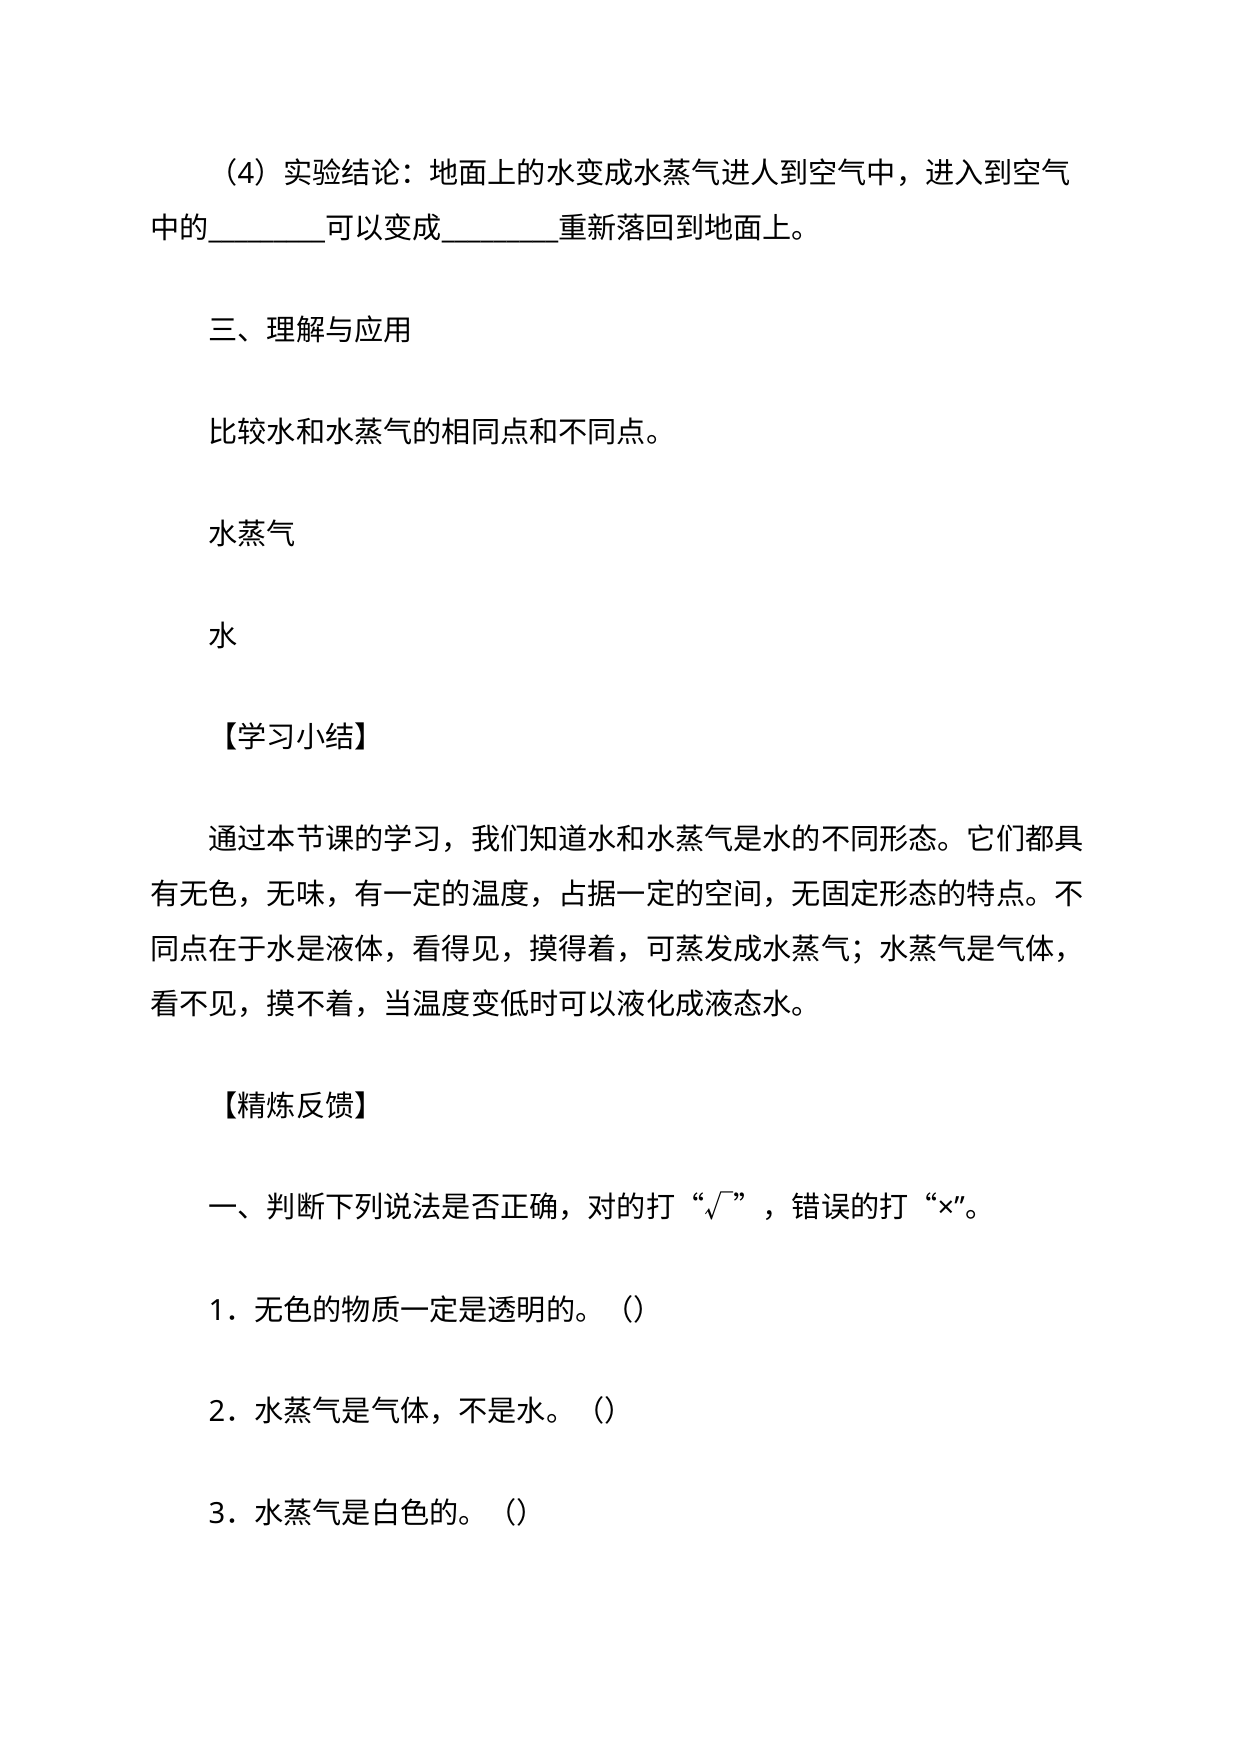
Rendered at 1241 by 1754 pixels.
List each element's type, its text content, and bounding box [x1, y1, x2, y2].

text 【精炼反馈】 [150, 1082, 1090, 1124]
text 一、判断下列说法是否正确，对的打“√”，错误的打“×”。 [150, 1184, 1090, 1226]
text 1．无色的物质一定是透明的。（） [150, 1286, 1090, 1328]
text 比较水和水蒸气的相同点和不同点。 [150, 409, 1090, 451]
text 水 [150, 612, 1090, 654]
text 【学习小结】 [150, 714, 1090, 756]
text 通过本节课的学习，我们知道水和水蒸气是水的不同形态。它们都具有无色，无味，有一定的温度，占据一定的空间，无固定形态的特点。不同点在于水是液体，看得见，摸得着，可蒸发成水蒸气；水蒸气是气体，看不见，摸不着，当温度变低时可以液化成液态水。 [150, 816, 1090, 1023]
text 三、理解与应用 [150, 307, 1090, 349]
text 3．水蒸气是白色的。（） [150, 1490, 1090, 1532]
text 水蒸气 [150, 511, 1090, 553]
text （4）实验结论：地面上的水变成水蒸气进人到空气中，进入到空气中的_________可以变成_________重新落回到地面上。 [150, 150, 1090, 247]
text 2．水蒸气是气体，不是水。（） [150, 1388, 1090, 1430]
